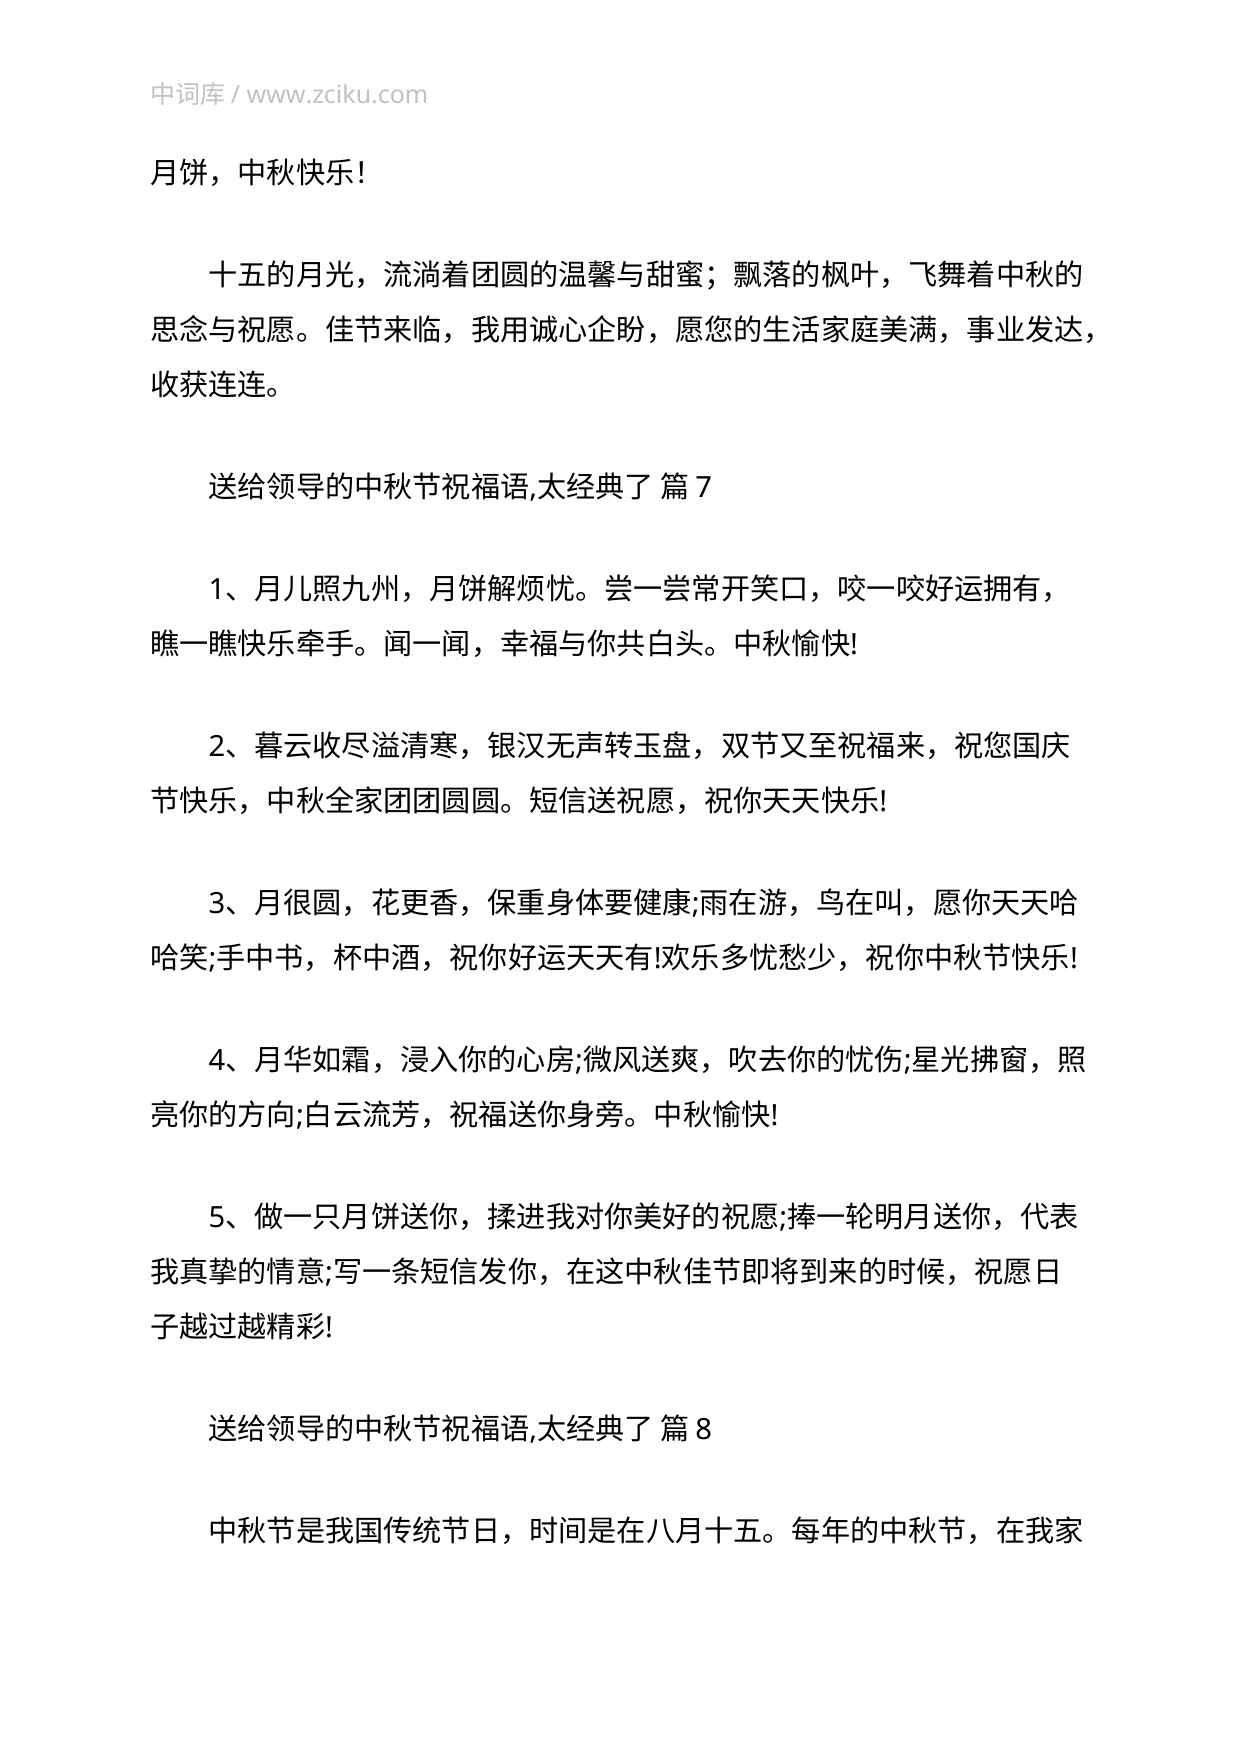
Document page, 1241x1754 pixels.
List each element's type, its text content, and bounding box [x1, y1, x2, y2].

text 3、月很圆，花更香，保重身体要健康;雨在游，鸟在叫，愿你天天哈哈笑;手中书，杯中酒，祝你好运天天有!欢乐多忧愁少，祝你中秋节快乐! [150, 879, 1090, 977]
text 送给领导的中秋节祝福语,太经典了 篇7 [150, 463, 1090, 506]
text 2、暮云收尽溢清寒，银汉无声转玉盘，双节又至祝福来，祝您国庆节快乐，中秋全家团团圆圆。短信送祝愿，祝你天天快乐! [150, 722, 1090, 820]
text 4、月华如霜，浸入你的心房;微风送爽，吹去你的忧伤;星光拂窗，照亮你的方向;白云流芳，祝福送你身旁。中秋愉快! [150, 1036, 1090, 1134]
text 5、做一只月饼送你，揉进我对你美好的祝愿;捧一轮明月送你，代表我真挚的情意;写一条短信发你，在这中秋佳节即将到来的时候，祝愿日子越过越精彩! [150, 1193, 1090, 1346]
text 十五的月光，流淌着团圆的温馨与甜蜜；飘落的枫叶，飞舞着中秋的思念与祝愿。佳节来临，我用诚心企盼，愿您的生活家庭美满，事业发达，收获连连。 [150, 252, 1090, 404]
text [150, 150, 1090, 192]
text 1、月儿照九州，月饼解烦忧。尝一尝常开笑口，咬一咬好运拥有，瞧一瞧快乐牵手。闻一闻，幸福与你共白头。中秋愉快! [150, 565, 1090, 663]
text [150, 1507, 1090, 1549]
text 送给领导的中秋节祝福语,太经典了 篇8 [150, 1405, 1090, 1448]
